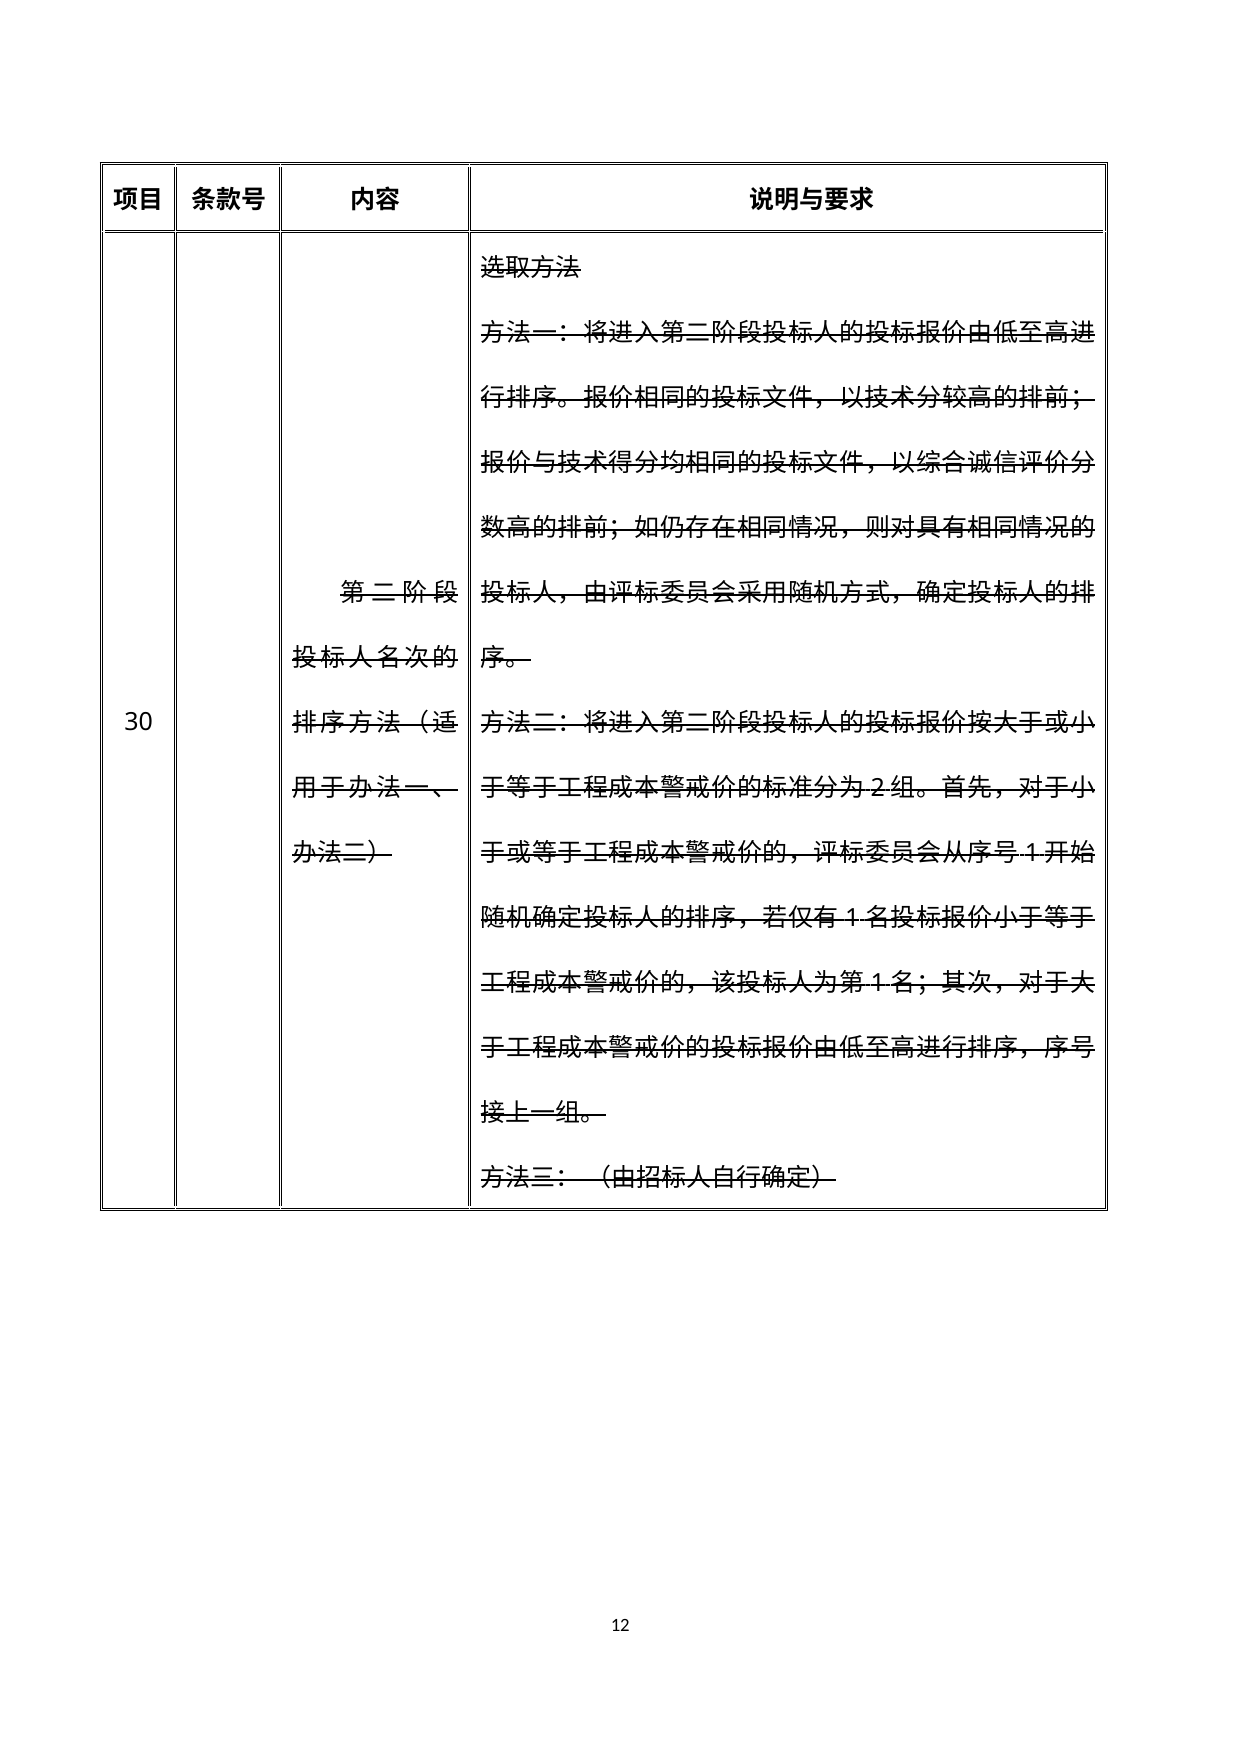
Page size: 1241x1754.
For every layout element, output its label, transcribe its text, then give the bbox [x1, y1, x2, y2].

table_cell 第二阶段投标人名次的排序方法（适用于办法一、办法二） [281, 233, 469, 1208]
table_cell 30 [101, 230, 176, 1208]
table_cell [176, 230, 281, 1208]
table_header 条款号 [176, 163, 281, 230]
table_header 内容 [281, 165, 469, 230]
table_cell 选取方法 方法一：将进入第二阶段投标人的投标报价由低至高进行排序。报价相同的投标文件，以技术分较高的排前；报价与技术得分均相同的投标文件，以综合诚信评价分数高的排前；如仍存在相同情况，则对具有相同情况的投标人，由评标委员会采用随机方式，确定投标人的排序。 方法二：将进入第二阶段投标人的投标报价按大于或小于等于工程成本警戒价的标准分为2组。首先，对于小于或等于工程成本警戒价的，评标委员会从序号1开始随机确定投标人的排序，若仅有1名投标报价小于等于工程成本警戒价的，该投标人为第1名；其次，对于大于工程成本警戒价的投标报价由低至高进行排序，序号接上一组。 方法三： （由招标人自行确定） [469, 230, 1106, 1208]
table_header 说明与要求 [469, 165, 1105, 230]
table_header 项目 [101, 163, 176, 230]
